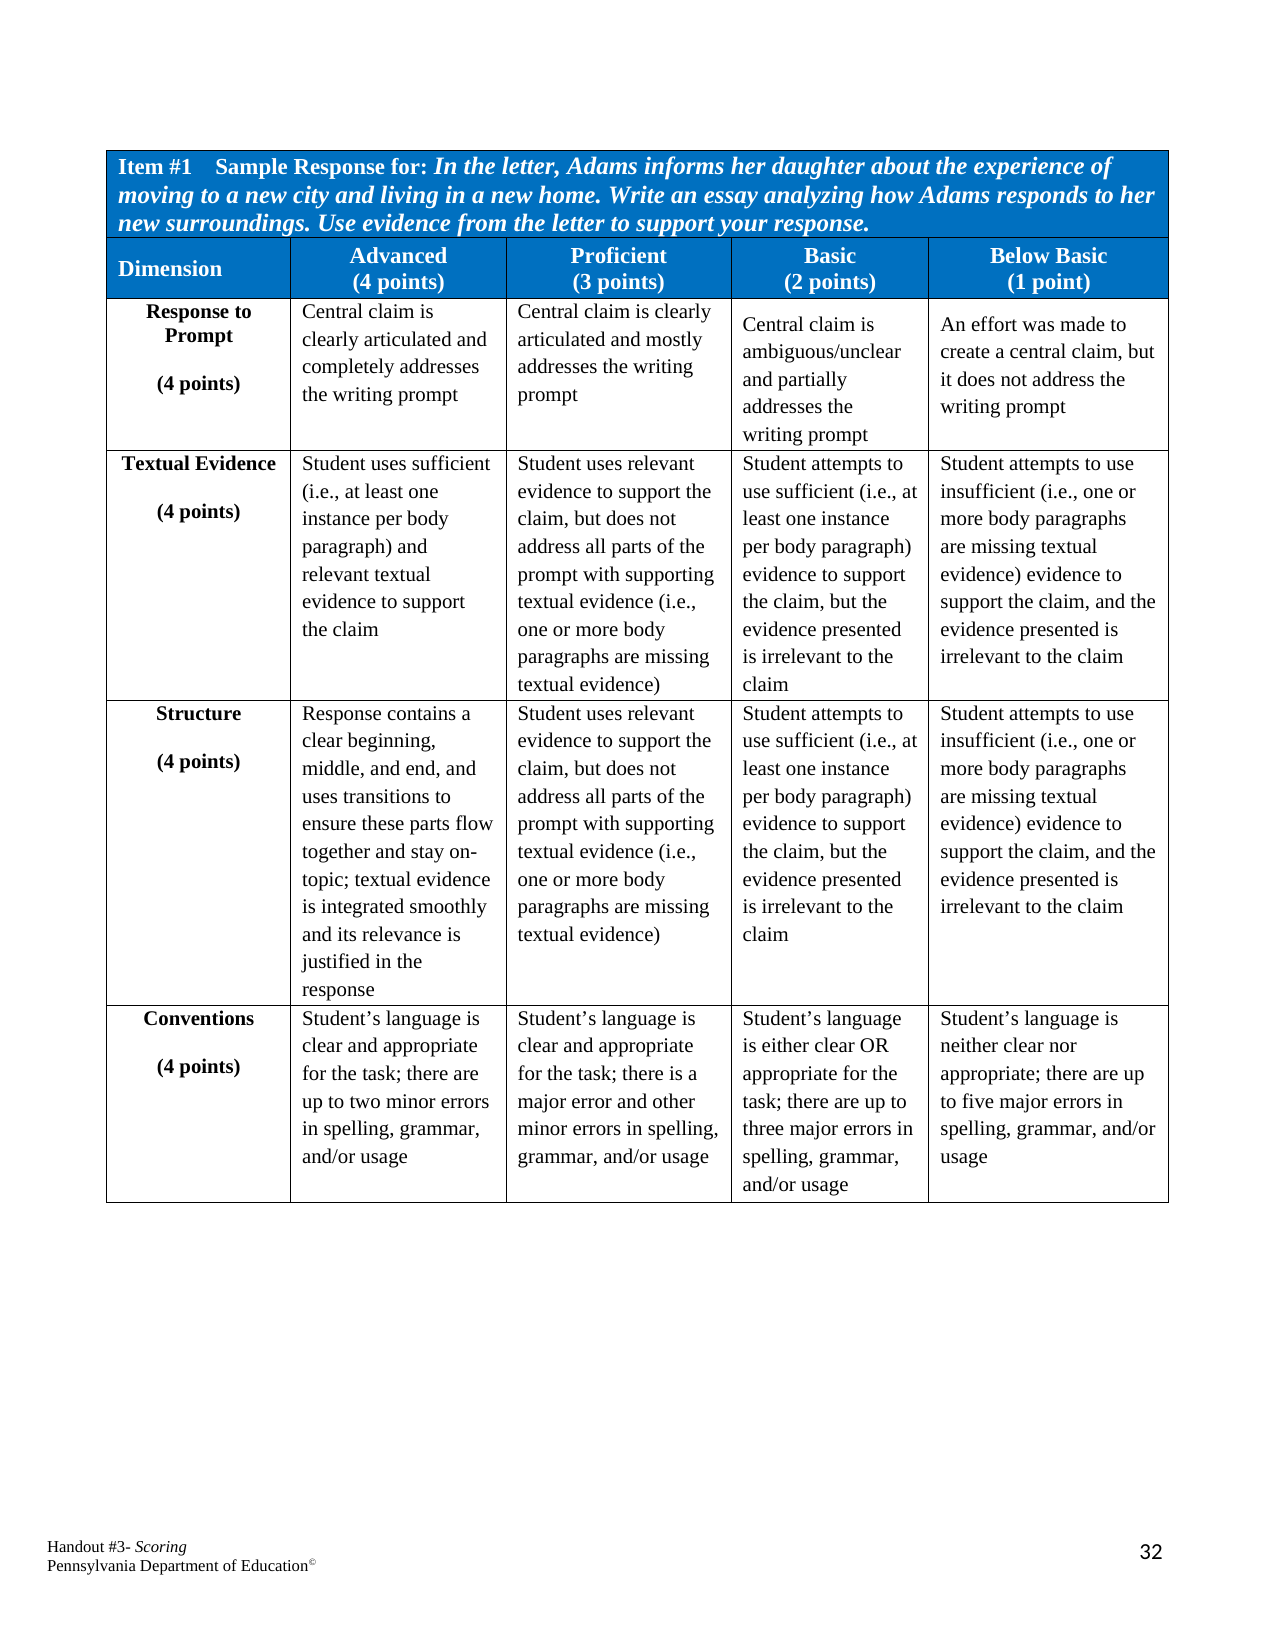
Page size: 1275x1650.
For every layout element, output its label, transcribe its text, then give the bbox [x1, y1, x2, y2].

table_cell Central claim is clearly articulated and completely addresses the writing prompt [291, 299, 506, 450]
table_cell Below Basic (1 point) [929, 238, 1168, 298]
table_cell Textual Evidence (4 points) [107, 451, 290, 700]
table_cell Structure (4 points) [107, 701, 290, 1005]
table_cell Dimension [107, 238, 290, 298]
table_cell Basic (2 points) [732, 238, 928, 298]
table_cell Student uses sufficient (i.e., at least one instance per body paragraph) and relevant textual evidence to support the claim [291, 451, 506, 700]
table_cell Conventions (4 points) [107, 1006, 290, 1202]
table_cell Student attempts to use sufficient (i.e., at least one instance per body paragraph) evidence to support the claim, but the evidence presented is irrelevant to the claim [732, 451, 928, 700]
table_cell Central claim is ambiguous/unclear and partially addresses the writing prompt [732, 299, 928, 450]
table_cell Advanced (4 points) [291, 238, 506, 298]
table_cell Response contains a clear beginning, middle, and end, and uses transitions to ensure these parts flow together and stay on-topic; textual evidence is integrated smoothly and its relevance is justified in the response [291, 701, 506, 1005]
table_cell Student’s language is clear and appropriate for the task; there are up to two minor errors in spelling, grammar, and/or usage [291, 1006, 506, 1202]
table_cell Central claim is clearly articulated and mostly addresses the writing prompt [507, 299, 731, 450]
table_cell Student’s language is neither clear nor appropriate; there are up to five major errors in spelling, grammar, and/or usage [929, 1006, 1168, 1202]
table_cell An effort was made to create a central claim, but it does not address the writing prompt [929, 299, 1168, 450]
table_header Item #1 Sample Response for: In the letter, Adams informs her daughter about the experience of moving to a new city and living in a new home. Write an essay analyzing how Adams responds to her new surroundings. Use evidence from the letter to support your response. [107, 151, 1168, 237]
table_cell Student attempts to use insufficient (i.e., one or more body paragraphs are missing textual evidence) evidence to support the claim, and the evidence presented is irrelevant to the claim [929, 701, 1168, 1005]
table_cell Student attempts to use sufficient (i.e., at least one instance per body paragraph) evidence to support the claim, but the evidence presented is irrelevant to the claim [732, 701, 928, 1005]
table_cell Student uses relevant evidence to support the claim, but does not address all parts of the prompt with supporting textual evidence (i.e., one or more body paragraphs are missing textual evidence) [507, 451, 731, 700]
table_cell Student uses relevant evidence to support the claim, but does not address all parts of the prompt with supporting textual evidence (i.e., one or more body paragraphs are missing textual evidence) [507, 701, 731, 1005]
table_cell Student’s language is clear and appropriate for the task; there is a major error and other minor errors in spelling, grammar, and/or usage [507, 1006, 731, 1202]
table_cell Response to Prompt (4 points) [107, 299, 290, 450]
table_cell Student attempts to use insufficient (i.e., one or more body paragraphs are missing textual evidence) evidence to support the claim, and the evidence presented is irrelevant to the claim [929, 451, 1168, 700]
table_cell Proficient (3 points) [507, 238, 731, 298]
table_cell Student’s language is either clear OR appropriate for the task; there are up to three major errors in spelling, grammar, and/or usage [732, 1006, 928, 1202]
